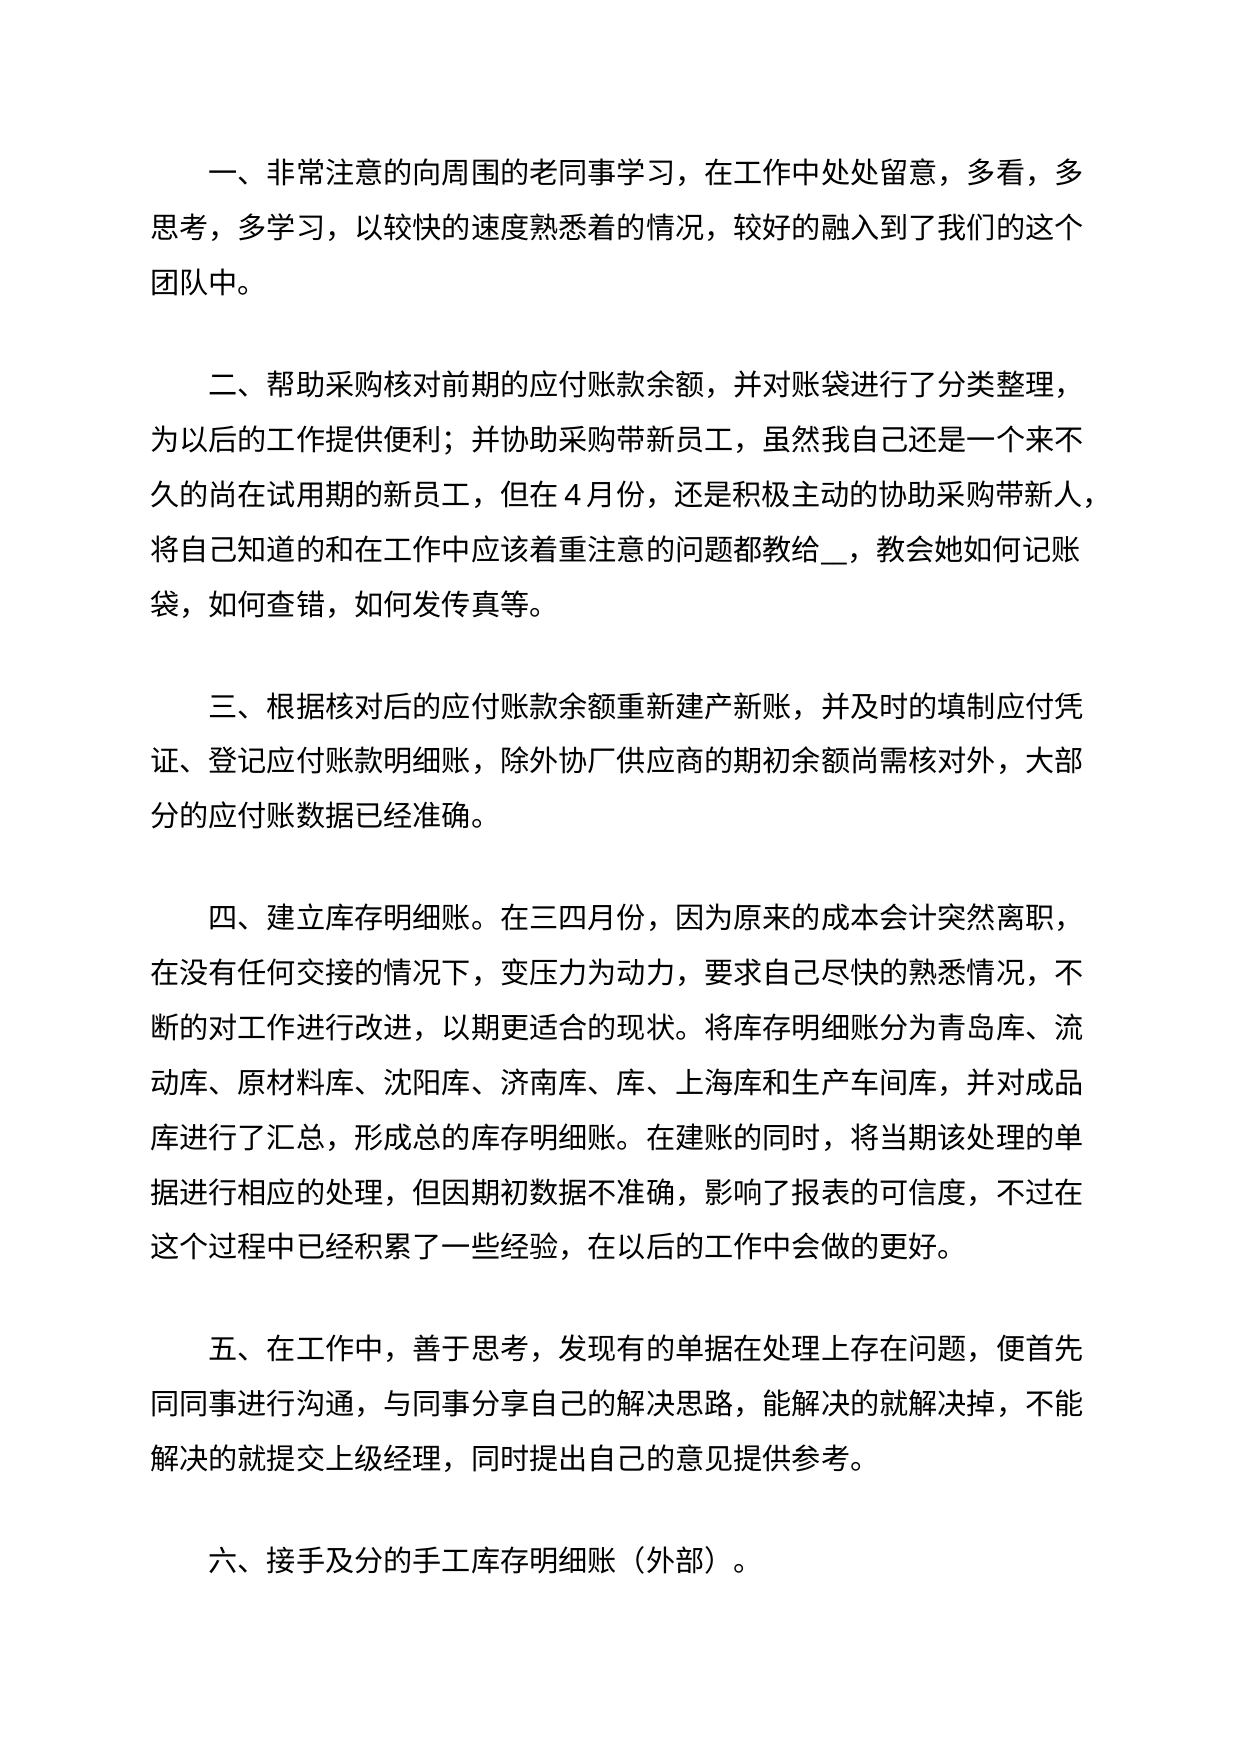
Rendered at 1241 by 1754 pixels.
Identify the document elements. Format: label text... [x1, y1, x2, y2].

text 三、根据核对后的应付账款余额重新建产新账，并及时的填制应付凭证、登记应付账款明细账，除外协厂供应商的期初余额尚需核对外，大部分的应付账数据已经准确。 [150, 683, 1090, 835]
text 六、接手及分的手工库存明细账（外部）。 [150, 1537, 1090, 1580]
text 二、帮助采购核对前期的应付账款余额，并对账袋进行了分类整理，为以后的工作提供便利；并协助采购带新员工，虽然我自己还是一个来不久的尚在试用期的新员工，但在4月份，还是积极主动的协助采购带新人，将自己知道的和在工作中应该着重注意的问题都教给__，教会她如何记账袋，如何查错，如何发传真等。 [150, 362, 1090, 624]
text 一、非常注意的向周围的老同事学习，在工作中处处留意，多看，多思考，多学习，以较快的速度熟悉着的情况，较好的融入到了我们的这个团队中。 [150, 150, 1090, 302]
text 四、建立库存明细账。在三四月份，因为原来的成本会计突然离职，在没有任何交接的情况下，变压力为动力，要求自己尽快的熟悉情况，不断的对工作进行改进，以期更适合的现状。将库存明细账分为青岛库、流动库、原材料库、沈阳库、济南库、库、上海库和生产车间库，并对成品库进行了汇总，形成总的库存明细账。在建账的同时，将当期该处理的单据进行相应的处理，但因期初数据不准确，影响了报表的可信度，不过在这个过程中已经积累了一些经验，在以后的工作中会做的更好。 [150, 895, 1090, 1266]
text 五、在工作中，善于思考，发现有的单据在处理上存在问题，便首先同同事进行沟通，与同事分享自己的解决思路，能解决的就解决掉，不能解决的就提交上级经理，同时提出自己的意见提供参考。 [150, 1326, 1090, 1478]
